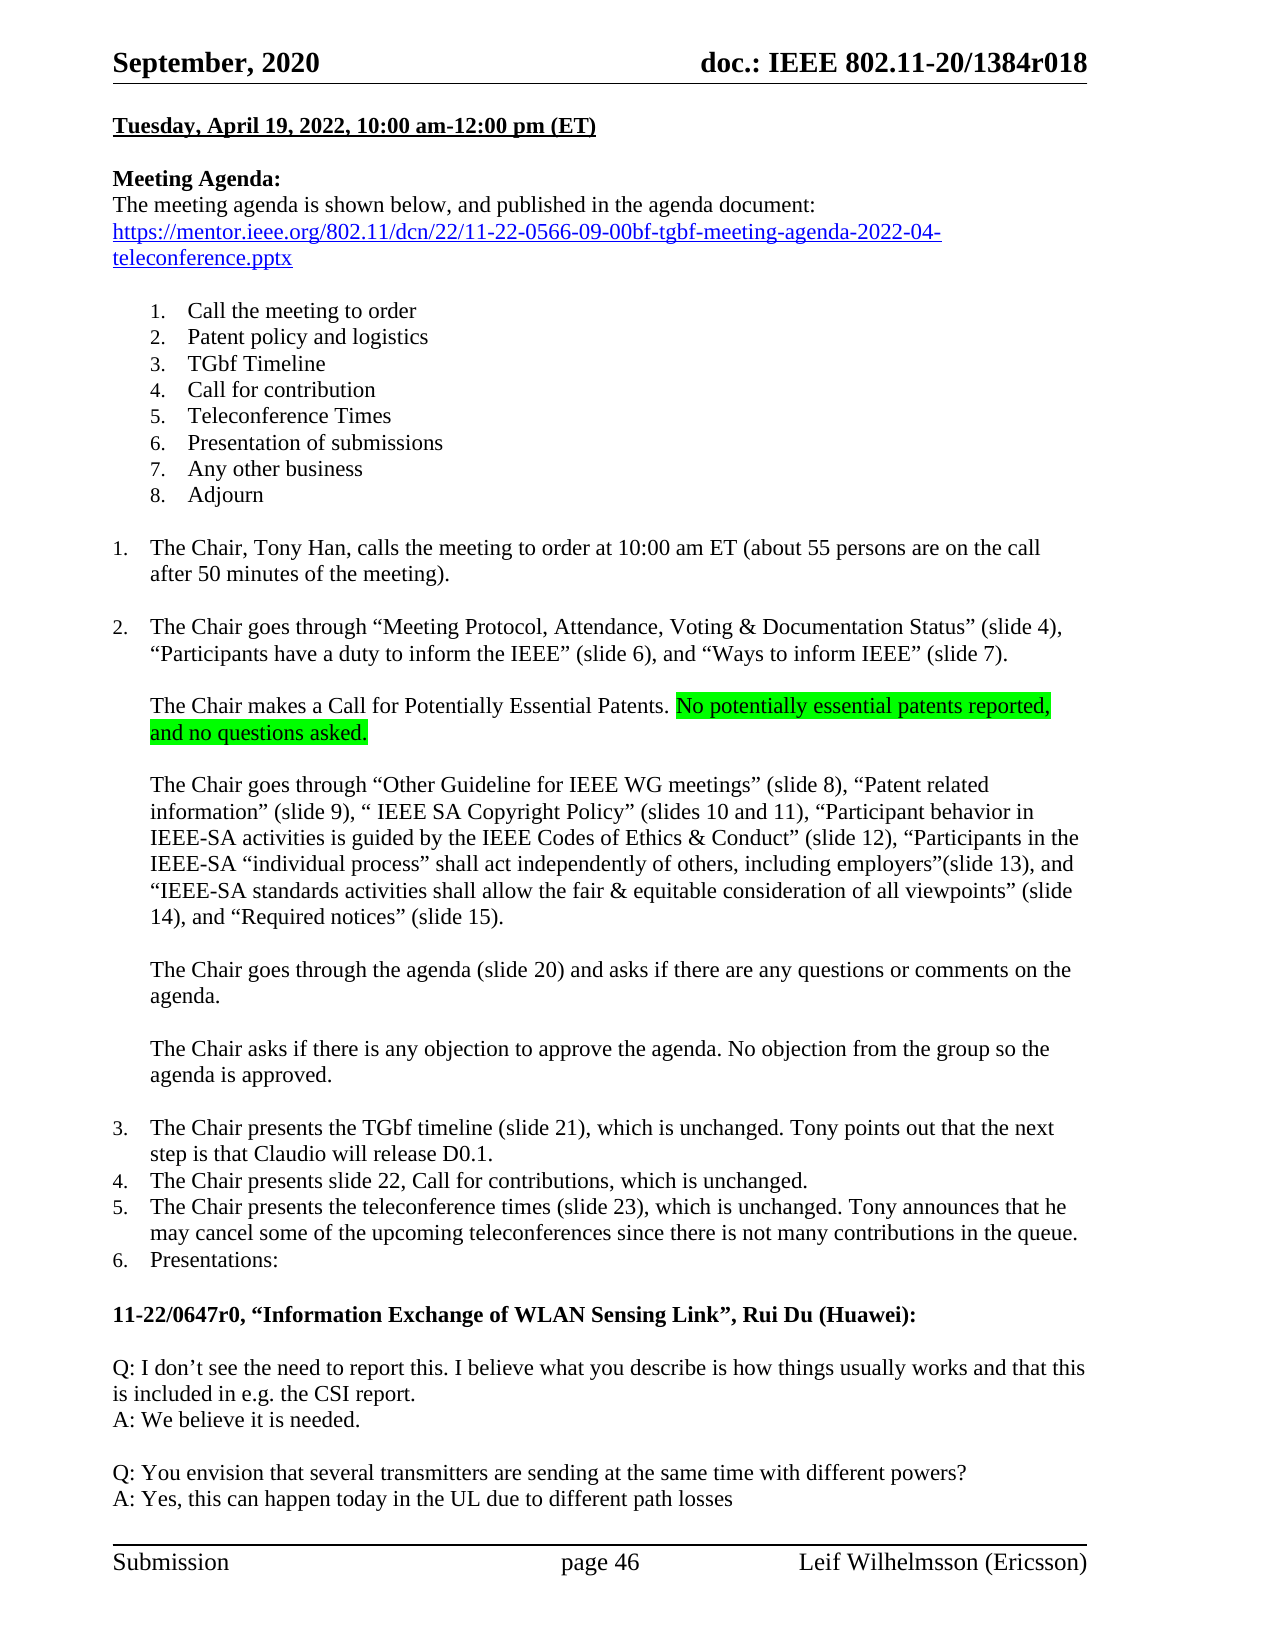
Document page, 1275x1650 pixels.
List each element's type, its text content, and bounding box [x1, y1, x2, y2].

list Any other business [150, 455, 1087, 481]
text Q: I don’t see the need to report this. I believe what you describe is how things usually works and that this is included in e.g. the CSI report. [112, 1353, 1087, 1406]
list The Chair presents the TGbf timeline (slide 21), which is unchanged. Tony points out that the next step is that Claudio will release D0.1. [112, 1114, 1087, 1167]
list Call the meeting to order [150, 297, 1087, 323]
text The Chair goes through the agenda (slide 20) and asks if there are any questions or comments on the agenda. [150, 956, 1087, 1008]
list The Chair goes through “Meeting Protocol, Attendance, Voting & Documentation Status” (slide 4), “Participants have a duty to inform the IEEE” (slide 6), and “Ways to inform IEEE” (slide 7). [112, 613, 1087, 666]
list Adjourn [150, 481, 1087, 508]
list The Chair makes a Call for Potentially Essential Patents. No potentially essential patents reported, and no questions asked. [150, 692, 1087, 745]
list Presentations: [112, 1246, 1087, 1272]
text The Chair goes through “Other Guideline for IEEE WG meetings” (slide 8), “Patent related information” (slide 9), “ IEEE SA Copyright Policy” (slides 10 and 11), “Participant behavior in IEEE-SA activities is guided by the IEEE Codes of Ethics & Conduct” (slide 12), “Participants in the IEEE-SA “individual process” shall act independently of others, including employers”(slide 13), and “IEEE-SA standards activities shall allow the fair & equitable consideration of all viewpoints” (slide 14), and “Required notices” (slide 15). [150, 771, 1087, 929]
list Call for contribution [150, 376, 1087, 402]
text A: We believe it is needed. [112, 1406, 1087, 1433]
list The Chair, Tony Han, calls the meeting to order at 10:00 am ET (about 55 persons are on the call after 50 minutes of the meeting). [112, 534, 1087, 587]
list The Chair presents slide 22, Call for contributions, which is unchanged. [112, 1167, 1087, 1193]
list TGbf Timeline [150, 350, 1087, 376]
text 11-22/0647r0, “Information Exchange of WLAN Sensing Link”, Rui Du (Huawei): [112, 1301, 1087, 1327]
list Presentation of submissions [150, 429, 1087, 455]
text The meeting agenda is shown below, and published in the agenda document: [112, 192, 1087, 218]
text Meeting Agenda: [112, 165, 1087, 192]
text A: Yes, this can happen today in the UL due to different path losses [112, 1485, 1087, 1512]
text Q: You envision that several transmitters are sending at the same time with different powers? [112, 1459, 1087, 1485]
list Teleconference Times [150, 402, 1087, 429]
list The Chair presents the teleconference times (slide 23), which is unchanged. Tony announces that he may cancel some of the upcoming teleconferences since there is not many contributions in the queue. [112, 1193, 1087, 1246]
text Tuesday, April 19, 2022, 10:00 am-12:00 pm (ET) [112, 112, 1087, 139]
list Patent policy and logistics [150, 323, 1087, 350]
text https://mentor.ieee.org/802.11/dcn/22/11-22-0566-09-00bf-tgbf-meeting-agenda-2022-04-teleconference.pptx [112, 218, 1087, 271]
text The Chair asks if there is any objection to approve the agenda. No objection from the group so the agenda is approved. [150, 1035, 1087, 1088]
